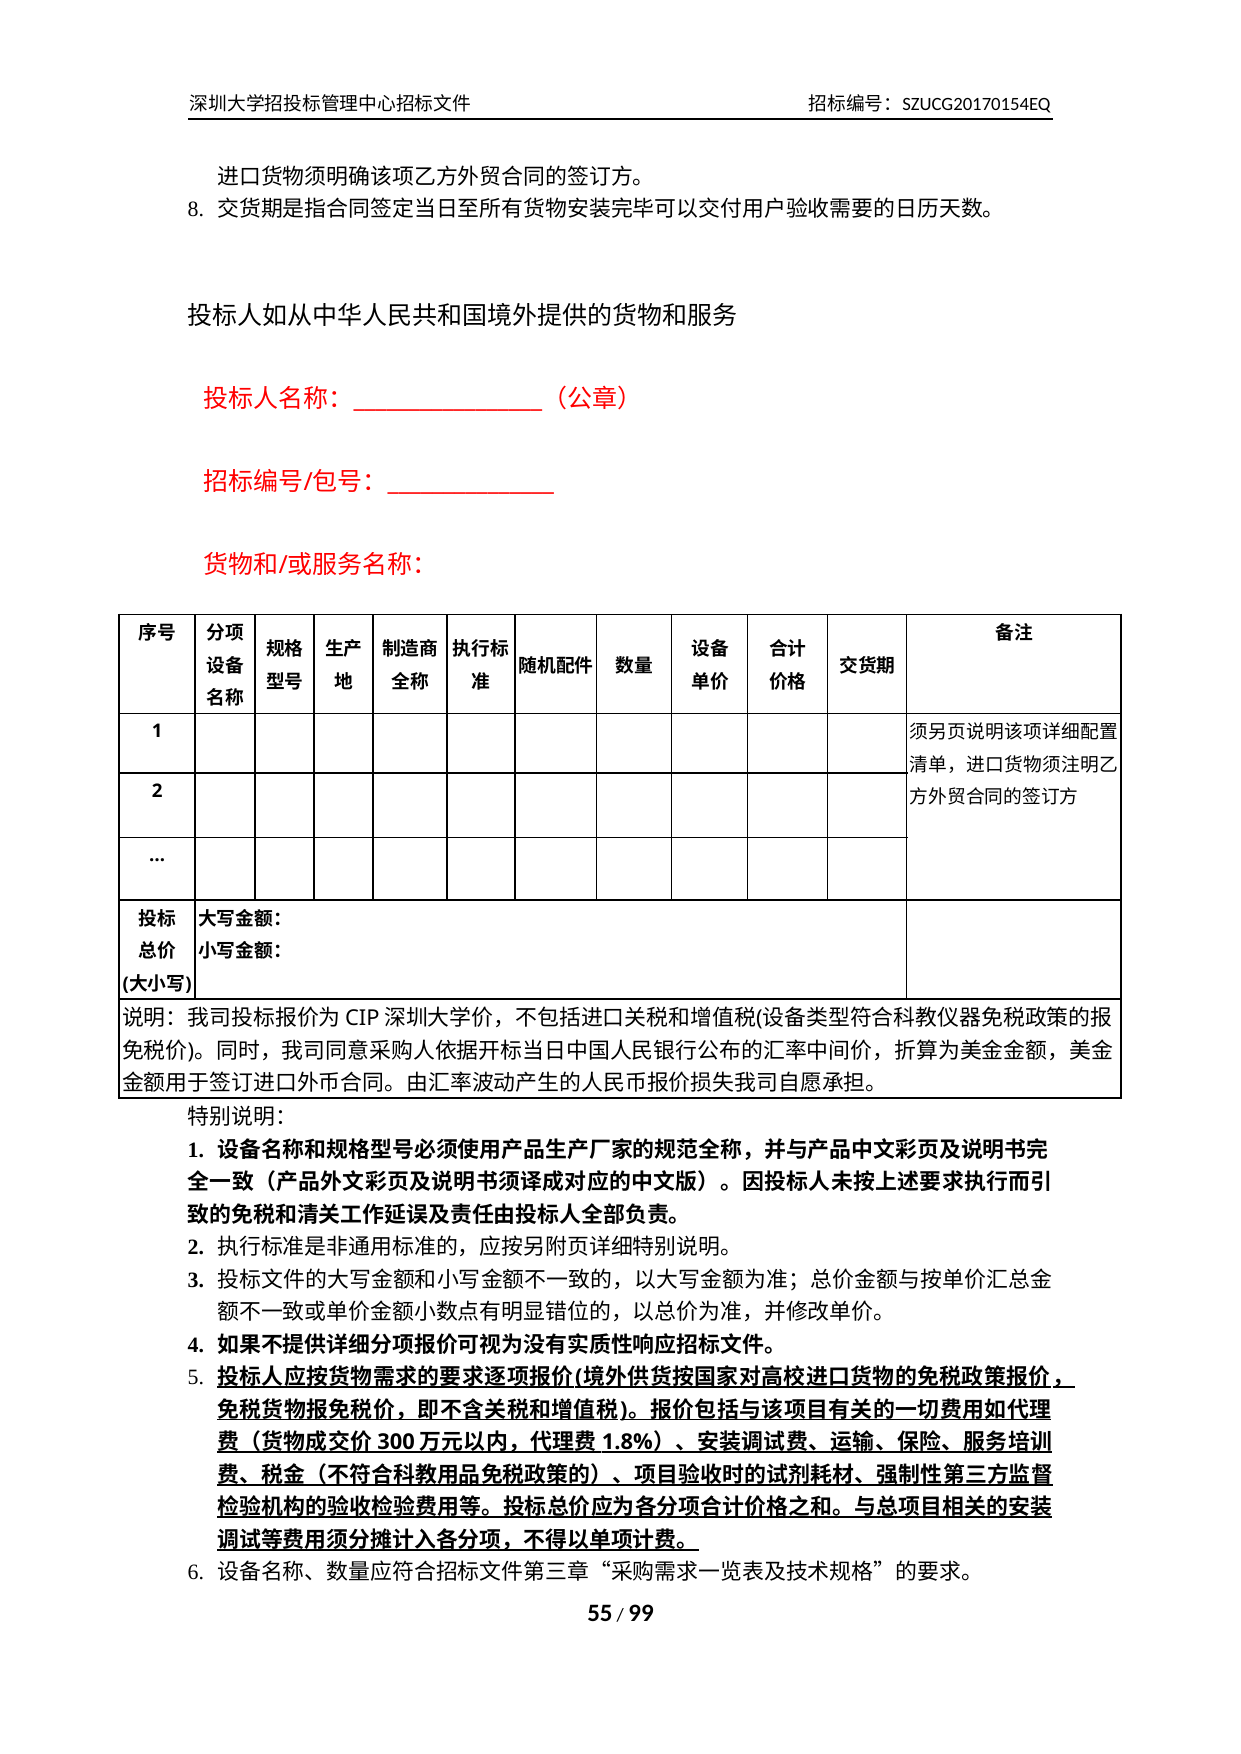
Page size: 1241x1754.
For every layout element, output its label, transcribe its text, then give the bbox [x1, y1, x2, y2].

text 招标编号/包号：_______________ [203, 447, 1053, 512]
text 全一致（产品外文彩页及说明书须译成对应的中文版）。因投标人未按上述要求执行而引致的免税和清关工作延误及责任由投标人全部负责。 [187, 1164, 1053, 1229]
table_cell [516, 774, 596, 837]
text 投标人如从中华人民共和国境外提供的货物和服务 [187, 281, 1053, 346]
table_cell [907, 901, 1120, 998]
table_cell [315, 774, 372, 837]
table_cell [256, 838, 313, 899]
table_cell [315, 714, 372, 772]
text 投标人名称：_________________（公章） [203, 364, 1053, 429]
table_header 数量 [597, 615, 671, 713]
table_header 备注 [907, 615, 1120, 713]
table_cell [196, 714, 254, 772]
table_cell 投标 总价 (大小写) [120, 901, 194, 998]
table_header 制造商全称 [374, 615, 446, 713]
table_cell [672, 774, 747, 837]
table_cell [256, 774, 313, 837]
table_header 执行标准 [448, 615, 514, 713]
list 执行标准是非通用标准的，应按另附页详细特别说明。 [187, 1229, 1053, 1261]
table_cell [196, 774, 254, 837]
list 设备名称、数量应符合招标文件第三章“采购需求一览表及技术规格”的要求。 [187, 1554, 1053, 1586]
table_cell [748, 774, 827, 837]
table_header 分项设备名称 [196, 615, 254, 713]
table_cell 大写金额： 小写金额： [196, 901, 906, 998]
table_cell [374, 838, 446, 899]
table_cell [828, 838, 906, 899]
table_cell [828, 714, 906, 772]
table_cell [315, 838, 372, 899]
table_cell [374, 714, 446, 772]
table_cell 2 [120, 774, 194, 837]
table_cell [256, 714, 313, 772]
list 投标人应按货物需求的要求逐项报价(境外供货按国家对高校进口货物的免税政策报价，免税货物报免税价，即不含关税和增值税)。报价包括与该项目有关的一切费用如代理费（货物成交价300万元以内，代理费1.8%）、安装调试费、运输、保险、服务培训费、税金（不符合科教用品免税政策的）、项目验收时的试剂耗材、强制性第三方监督检验机构的验收检验费用等。投标总价应为各分项合计价格之和。与总项目相关的安装调试等费用须分摊计入各分项，不得以单项计费。 [187, 1359, 1053, 1554]
table_cell [597, 774, 671, 837]
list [187, 158, 1053, 191]
table_header 设备 单价 [672, 615, 747, 713]
text 特别说明： [187, 1099, 1053, 1131]
table_cell [672, 838, 747, 899]
table_header 生产地 [315, 615, 372, 713]
table_cell [597, 714, 671, 772]
table_header 随机配件 [516, 615, 596, 713]
table_cell [448, 714, 514, 772]
table_cell [448, 838, 514, 899]
table_cell [516, 714, 596, 772]
table_cell [748, 838, 827, 899]
table_cell 须另页说明该项详细配置清单，进口货物须注明乙方外贸合同的签订方 [907, 714, 1120, 899]
table_cell [748, 714, 827, 772]
table_cell [196, 838, 254, 899]
table_cell [672, 714, 747, 772]
list 如果不提供详细分项报价可视为没有实质性响应招标文件。 [187, 1326, 1053, 1359]
table_cell … [120, 838, 194, 899]
table_cell 1 [120, 714, 194, 772]
list 投标文件的大写金额和小写金额不一致的，以大写金额为准；总价金额与按单价汇总金额不一致或单价金额小数点有明显错位的，以总价为准，并修改单价。 [187, 1261, 1053, 1326]
table_cell [828, 774, 906, 837]
table_cell 说明：我司投标报价为CIP深圳大学价，不包括进口关税和增值税(设备类型符合科教仪器免税政策的报免税价)。同时，我司同意采购人依据开标当日中国人民银行公布的汇率中间价，折算为美金金额，美金金额用于签订进口外币合同。由汇率波动产生的人民币报价损失我司自愿承担。 [120, 1000, 1120, 1097]
table_cell [516, 838, 596, 899]
table_cell [374, 774, 446, 837]
table_header 规格型号 [256, 615, 313, 713]
table_header 序号 [120, 615, 194, 713]
text 货物和/或服务名称： [203, 530, 1053, 595]
table_header 交货期 [828, 615, 906, 713]
table_cell [448, 774, 514, 837]
table_cell [597, 838, 671, 899]
list 设备名称和规格型号必须使用产品生产厂家的规范全称，并与产品中文彩页及说明书完 [187, 1131, 1053, 1164]
list 交货期是指合同签定当日至所有货物安装完毕可以交付用户验收需要的日历天数。 [187, 191, 1053, 223]
table_header 合计 价格 [748, 615, 827, 713]
